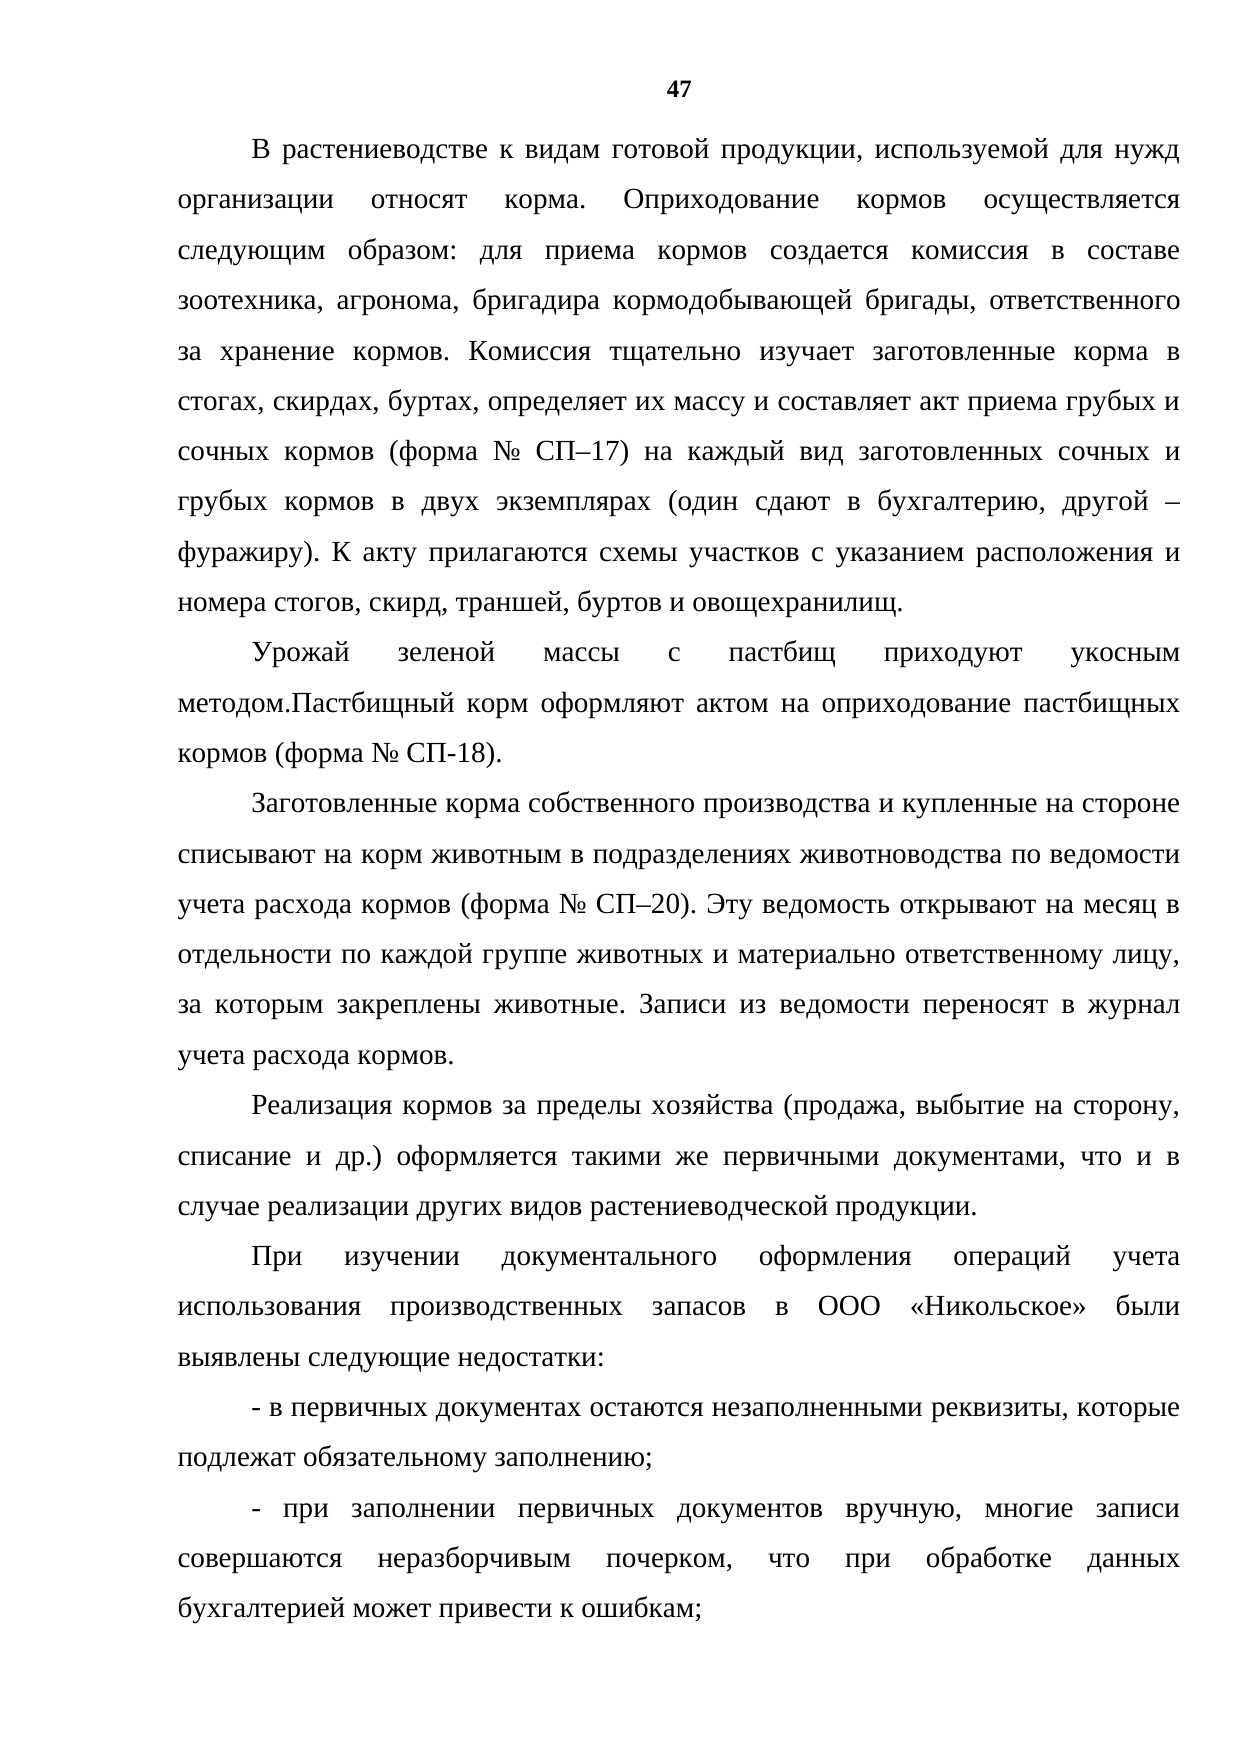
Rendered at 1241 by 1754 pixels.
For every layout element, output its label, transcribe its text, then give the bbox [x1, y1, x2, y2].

text - в первичных документах остаются незаполненными реквизиты, которые подлежат обязательному заполнению; [177, 1389, 1181, 1473]
text При изучении документального оформления операций учета использования производственных запасов в ООО «Никольское» были выявлены следующие недостатки: [177, 1238, 1181, 1372]
text Заготовленные корма собственного производства и купленные на стороне списывают на корм животным в подразделениях животноводства по ведомости учета расхода кормов (форма № СП–20). Эту ведомость открывают на месяц в отдельности по каждой группе животных и материально ответственному лицу, за которым закреплены животные. Записи из ведомости переносят в журнал учета расхода кормов. [177, 785, 1181, 1071]
text В растениеводстве к видам готовой продукции, используемой для нужд организации относят корма. Оприходование кормов осуществляется следующим образом: для приема кормов создается комиссия в составе зоотехника, агронома, бригадира кормодобывающей бригады, ответственного за хранение кормов. Комиссия тщательно изучает заготовленные корма в стогах, скирдах, буртах, определяет их массу и составляет акт приема грубых и сочных кормов (форма № СП–17) на каждый вид заготовленных сочных и грубых кормов в двух экземплярах (один сдают в бухгалтерию, другой – фуражиру). К акту прилагаются схемы участков с указанием расположения и номера стогов, скирд, траншей, буртов и овощехранилищ. [177, 131, 1181, 618]
text Урожай зеленой массы с пастбищ приходуют укосным методом.Пастбищный корм оформляют актом на оприходование пастбищных кормов (форма № СП-18). [177, 634, 1181, 769]
text Реализация кормов за пределы хозяйства (продажа, выбытие на сторону, списание и др.) оформляется такими же первичными документами, что и в случае реализации других видов растениеводческой продукции. [177, 1087, 1181, 1221]
text - при заполнении первичных документов вручную, многие записи совершаются неразборчивым почерком, что при обработке данных бухгалтерией может привести к ошибкам; [177, 1490, 1181, 1624]
